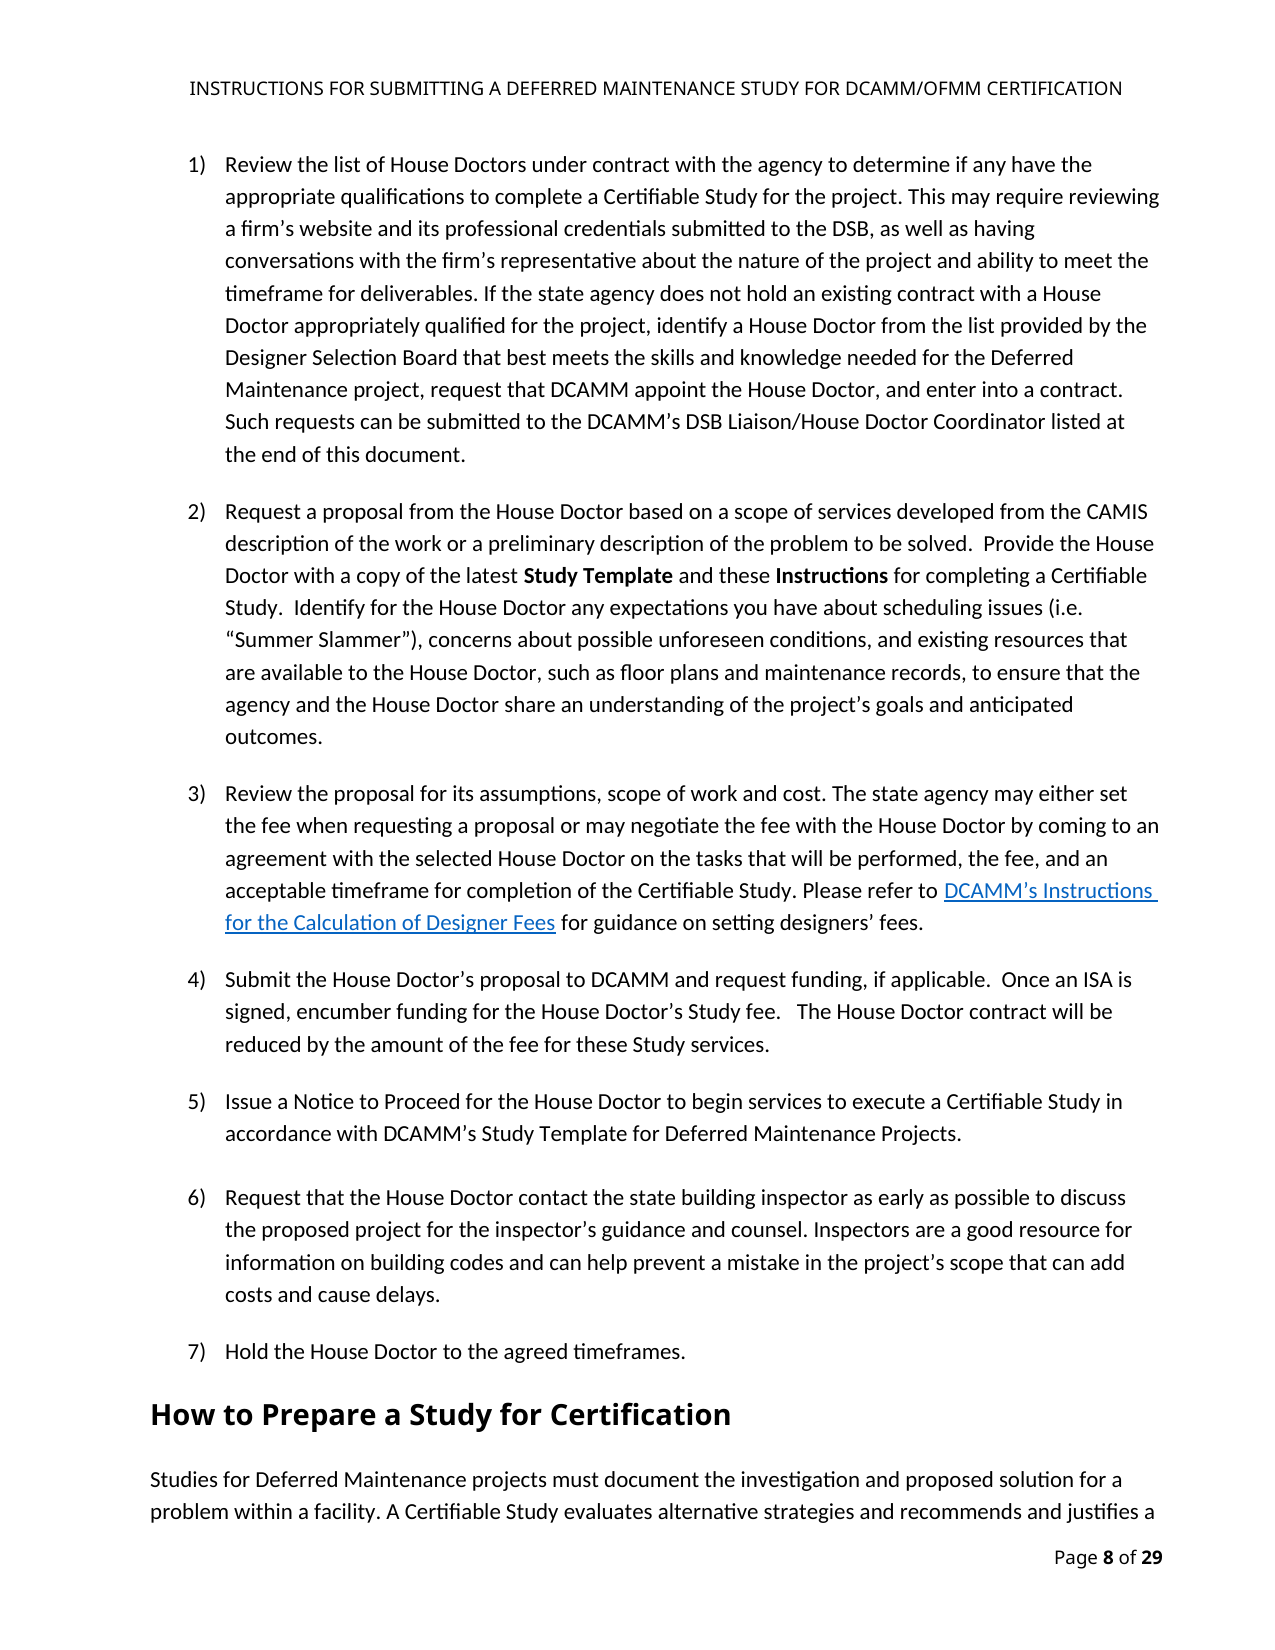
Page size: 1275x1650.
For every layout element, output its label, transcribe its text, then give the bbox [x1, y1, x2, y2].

list Request that the House Doctor contact the state building inspector as early as possible to discuss the proposed project for the inspector’s guidance and counsel. Inspectors are a good resource for information on building codes and can help prevent a mistake in the project’s scope that can add costs and cause delays. [187, 1183, 1162, 1308]
list Request a proposal from the House Doctor based on a scope of services developed from the CAMIS description of the work or a preliminary description of the problem to be solved. Provide the House Doctor with a copy of the latest Study Template and these Instructions for completing a Certifiable Study. Identify for the House Doctor any expectations you have about scheduling issues (i.e. “Summer Slammer”), concerns about possible unforeseen conditions, and existing resources that are available to the House Doctor, such as floor plans and maintenance records, to ensure that the agency and the House Doctor share an understanding of the project’s goals and anticipated outcomes. [187, 497, 1162, 750]
text How to Prepare a Study for Certification [150, 1394, 1162, 1434]
list Review the list of House Doctors under contract with the agency to determine if any have the appropriate qualifications to complete a Certifiable Study for the project. This may require reviewing a firm’s website and its professional credentials submitted to the DSB, as well as having conversations with the firm’s representative about the nature of the project and ability to meet the timeframe for deliverables. If the state agency does not hold an existing contract with a House Doctor appropriately qualified for the project, identify a House Doctor from the list provided by the Designer Selection Board that best meets the skills and knowledge needed for the Deferred Maintenance project, request that DCAMM appoint the House Doctor, and enter into a contract. Such requests can be submitted to the DCAMM’s DSB Liaison/House Doctor Coordinator listed at the end of this document. [187, 150, 1162, 468]
list Review the proposal for its assumptions, scope of work and cost. The state agency may either set the fee when requesting a proposal or may negotiate the fee with the House Doctor by coming to an agreement with the selected House Doctor on the tasks that will be performed, the fee, and an acceptable timeframe for completion of the Certifiable Study. Please refer to DCAMM’s Instructions for the Calculation of Designer Fees for guidance on setting designers’ fees. [187, 779, 1162, 936]
list Issue a Notice to Proceed for the House Doctor to begin services to execute a Certifiable Study in accordance with DCAMM’s Study Template for Deferred Maintenance Projects. [187, 1087, 1162, 1147]
list Hold the House Doctor to the agreed timeframes. [187, 1337, 1162, 1365]
list Submit the House Doctor’s proposal to DCAMM and request funding, if applicable. Once an ISA is signed, encumber funding for the House Doctor’s Study fee. The House Doctor contract will be reduced by the amount of the fee for these Study services. [187, 965, 1162, 1058]
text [150, 1465, 1162, 1525]
